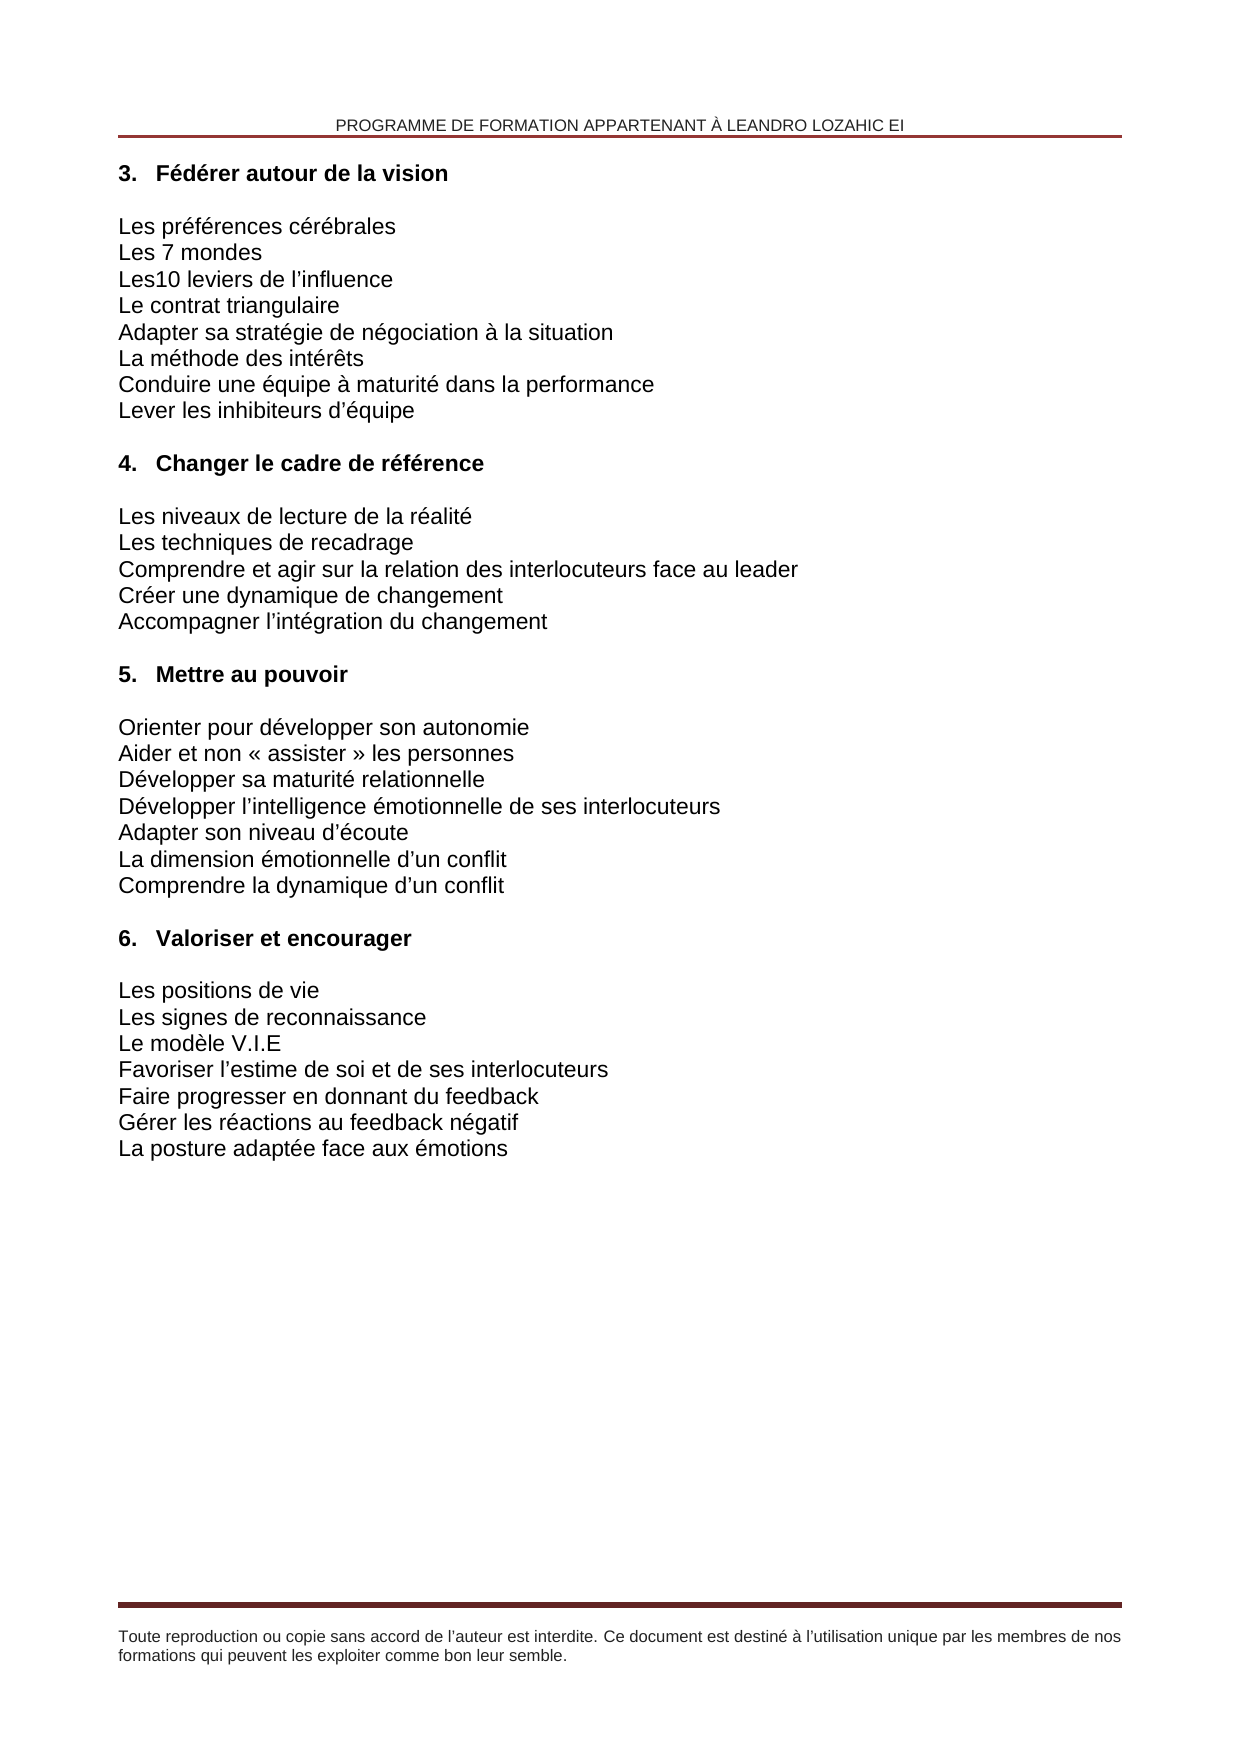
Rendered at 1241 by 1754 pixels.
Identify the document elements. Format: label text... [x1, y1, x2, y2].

text Les techniques de recadrage [118, 529, 1122, 556]
text Les10 leviers de l’influence [118, 266, 1122, 292]
text Conduire une équipe à maturité dans la performance [118, 371, 1122, 397]
list Changer le cadre de référence [118, 450, 1122, 477]
list Valoriser et encourager [118, 924, 1122, 951]
text La méthode des intérêts [118, 345, 1122, 371]
list Fédérer autour de la vision [118, 160, 1122, 187]
text Créer une dynamique de changement [118, 582, 1122, 608]
text Adapter sa stratégie de négociation à la situation [118, 318, 1122, 345]
text Le contrat triangulaire [118, 292, 1122, 318]
text Gérer les réactions au feedback négatif [118, 1109, 1122, 1135]
text Les 7 mondes [118, 239, 1122, 266]
text Les niveaux de lecture de la réalité [118, 503, 1122, 529]
text Lever les inhibiteurs d’équipe [118, 397, 1122, 424]
text Développer sa maturité relationnelle [118, 766, 1122, 793]
text Les positions de vie [118, 977, 1122, 1004]
text La dimension émotionnelle d’un conflit [118, 846, 1122, 872]
text Faire progresser en donnant du feedback [118, 1083, 1122, 1109]
text Les préférences cérébrales [118, 213, 1122, 239]
text Accompagner l’intégration du changement [118, 608, 1122, 635]
text Orienter pour développer son autonomie [118, 714, 1122, 740]
text Aider et non « assister » les personnes [118, 740, 1122, 766]
text La posture adaptée face aux émotions [118, 1135, 1122, 1162]
text Favoriser l’estime de soi et de ses interlocuteurs [118, 1056, 1122, 1083]
text Les signes de reconnaissance [118, 1004, 1122, 1030]
text Adapter son niveau d’écoute [118, 819, 1122, 846]
text Le modèle V.I.E [118, 1030, 1122, 1056]
text Comprendre la dynamique d’un conflit [118, 872, 1122, 898]
text Développer l’intelligence émotionnelle de ses interlocuteurs [118, 793, 1122, 819]
list Mettre au pouvoir [118, 661, 1122, 687]
text Comprendre et agir sur la relation des interlocuteurs face au leader [118, 556, 1122, 582]
